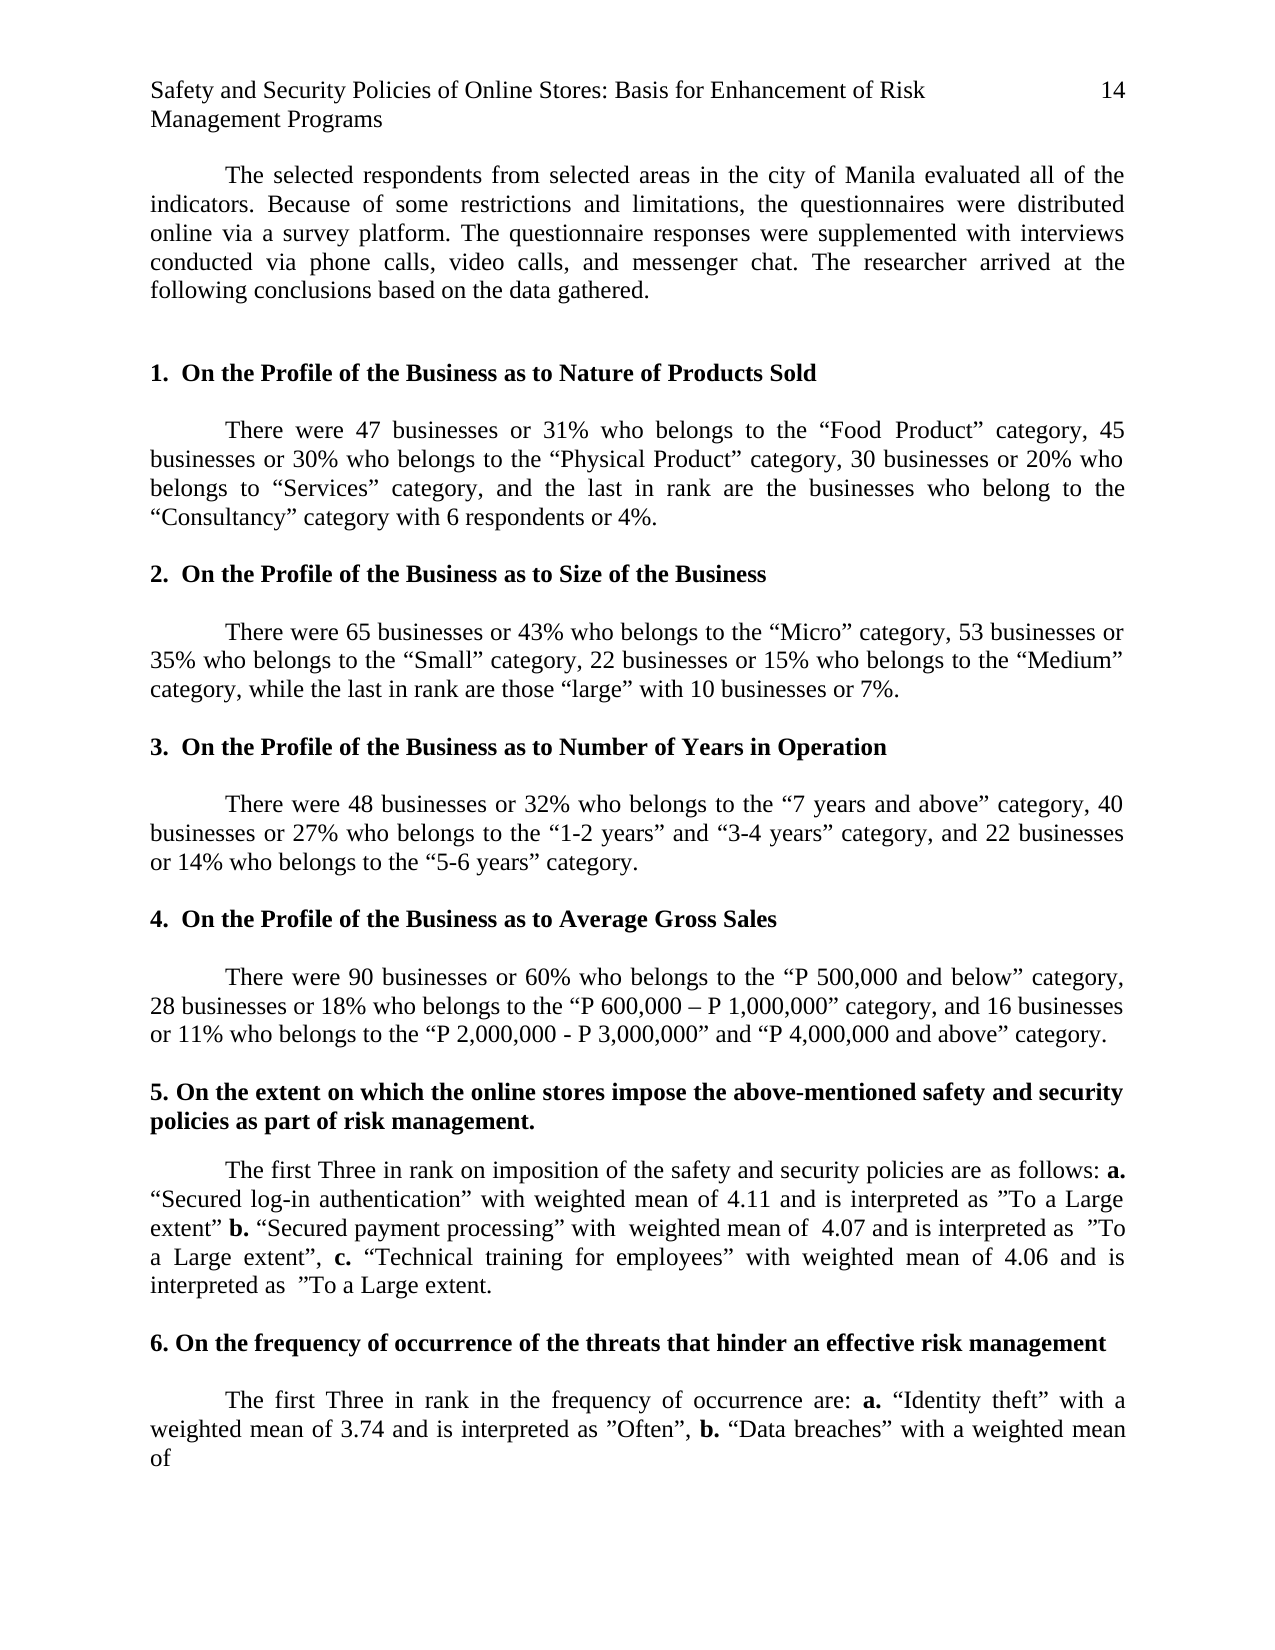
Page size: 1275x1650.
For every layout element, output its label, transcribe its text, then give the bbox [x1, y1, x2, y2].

text There were 90 businesses or 60% who belongs to the “P 500,000 and below” category, 28 businesses or 18% who belongs to the “P 600,000 – P 1,000,000” category, and 16 businesses or 11% who belongs to the “P 2,000,000 - P 3,000,000” and “P 4,000,000 and above” category. [150, 962, 1125, 1048]
text There were 65 businesses or 43% who belongs to the “Micro” category, 53 businesses or 35% who belongs to the “Small” category, 22 businesses or 15% who belongs to the “Medium” category, while the last in rank are those “large” with 10 businesses or 7%. [150, 617, 1124, 703]
subtitle On the frequency of occurrence of the threats that hinder an effective risk management [150, 1328, 1206, 1357]
subtitle On the Profile of the Business as to Average Gross Sales [150, 904, 1206, 933]
text The first Three in rank in the frequency of occurrence are: a. “Identity theft” with a weighted mean of 3.74 and is interpreted as ”Often”, b. “Data breaches” with a weighted mean of [150, 1385, 1126, 1472]
subtitle On the extent on which the online stores impose the above-mentioned safety and security policies as part of risk management. [150, 1077, 1125, 1134]
text There were 48 businesses or 32% who belongs to the “7 years and above” category, 40 businesses or 27% who belongs to the “1-2 years” and “3-4 years” category, and 22 businesses or 14% who belongs to the “5-6 years” category. [150, 789, 1125, 876]
text There were 47 businesses or 31% who belongs to the “Food Product” category, 45 businesses or 30% who belongs to the “Physical Product” category, 30 businesses or 20% who belongs to “Services” category, and the last in rank are the businesses who belong to the “Consultancy” category with 6 respondents or 4%. [150, 415, 1125, 530]
text The selected respondents from selected areas in the city of Manila evaluated all of the indicators. Because of some restrictions and limitations, the questionnaires were distributed online via a survey platform. The questionnaire responses were supplemented with interviews conducted via phone calls, video calls, and messenger chat. The researcher arrived at the following conclusions based on the data gathered. [150, 160, 1125, 304]
subtitle On the Profile of the Business as to Number of Years in Operation [150, 732, 1206, 761]
subtitle On the Profile of the Business as to Size of the Business [150, 559, 1206, 588]
subtitle On the Profile of the Business as to Nature of Products Sold [150, 358, 1206, 387]
text The first Three in rank on imposition of the safety and security policies are as follows: a. “Secured log-in authentication” with weighted mean of 4.11 and is interpreted as ”To a Large extent” b. “Secured payment processing” with weighted mean of 4.07 and is interpreted as ”To a Large extent”, c. “Technical training for employees” with weighted mean of 4.06 and is interpreted as ”To a Large extent. [150, 1155, 1126, 1299]
